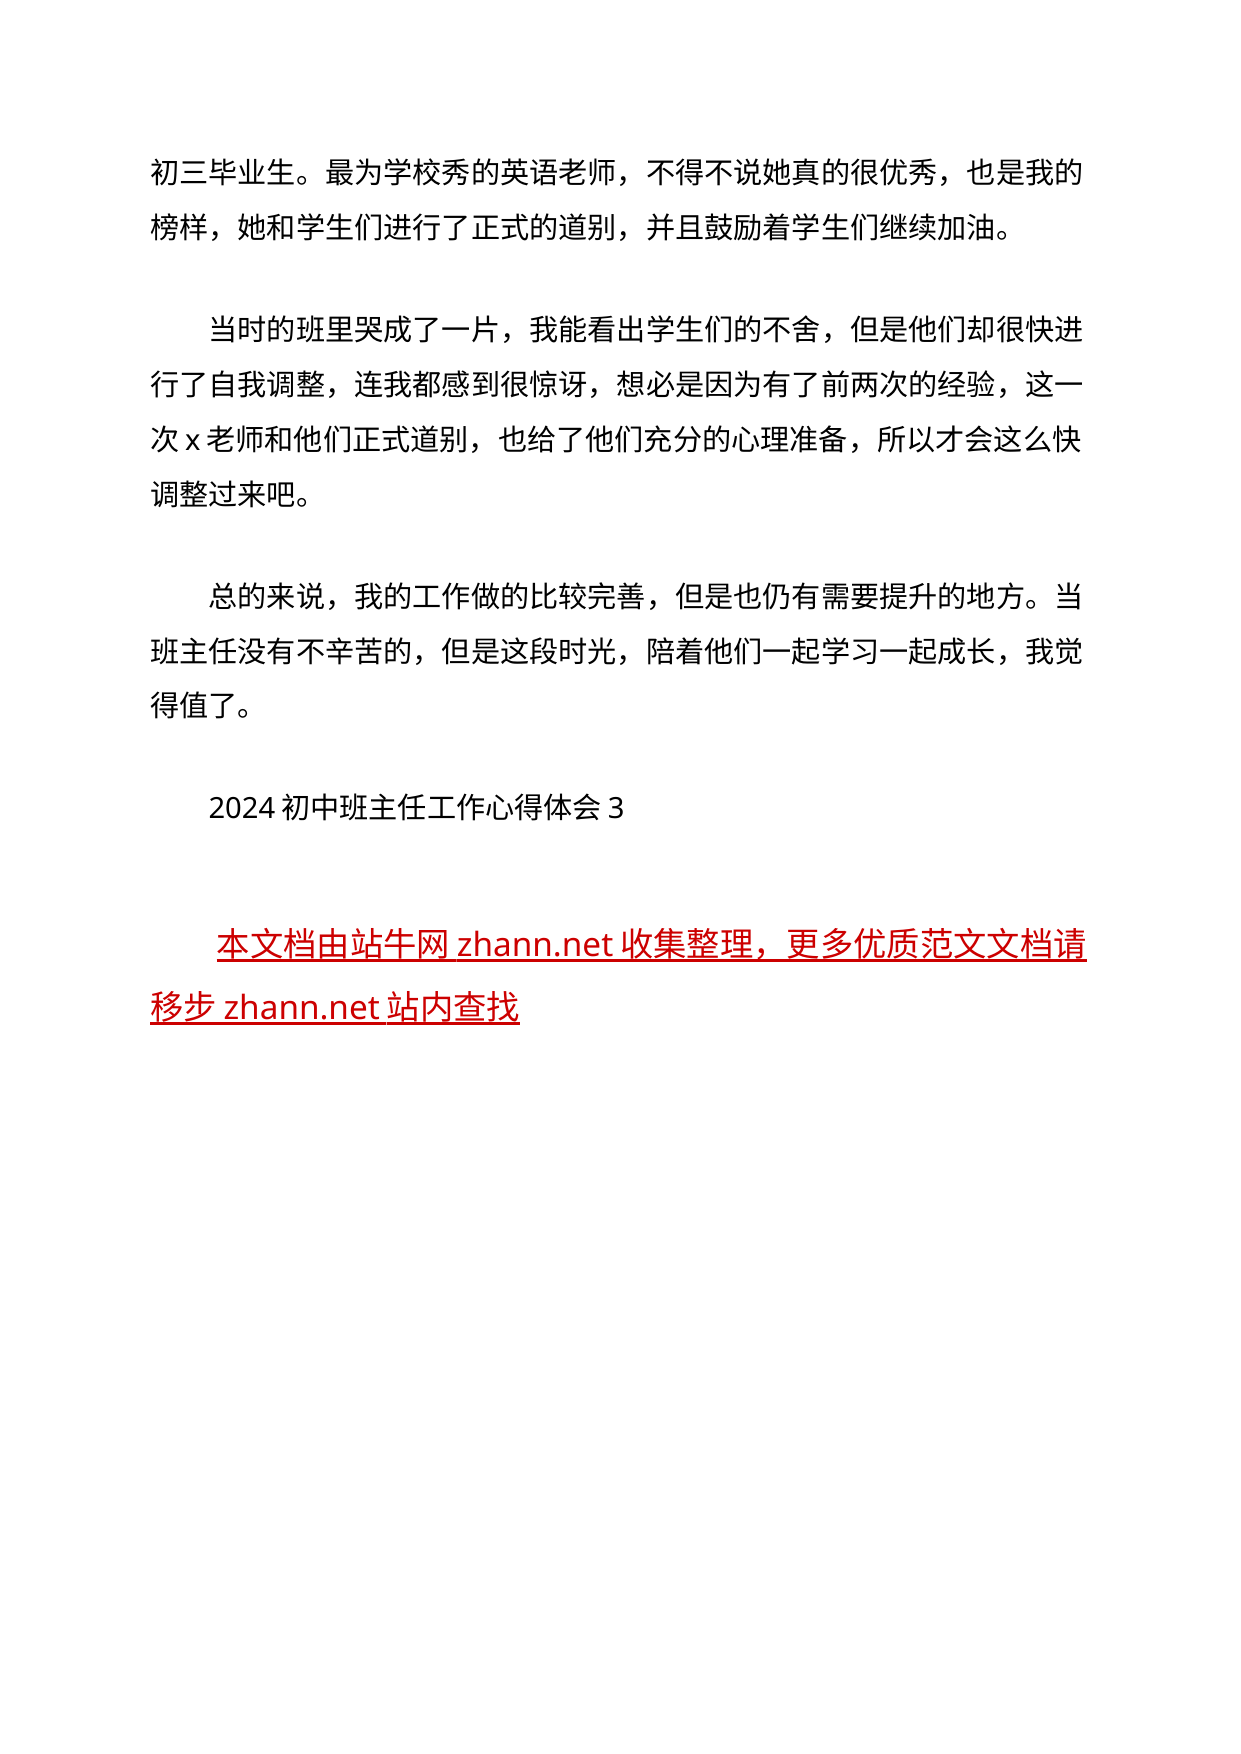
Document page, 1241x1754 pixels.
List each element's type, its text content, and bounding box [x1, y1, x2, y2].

text 2024初中班主任工作心得体会3 [150, 785, 1090, 827]
text 本文档由站牛网zhann.net收集整理，更多优质范文文档请移步zhann.net站内查找 [150, 918, 1090, 1029]
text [150, 150, 1090, 247]
text 当时的班里哭成了一片，我能看出学生们的不舍，但是他们却很快进行了自我调整，连我都感到很惊讶，想必是因为有了前两次的经验，这一次x老师和他们正式道别，也给了他们充分的心理准备，所以才会这么快调整过来吧。 [150, 307, 1090, 514]
text 总的来说，我的工作做的比较完善，但是也仍有需要提升的地方。当班主任没有不辛苦的，但是这段时光，陪着他们一起学习一起成长，我觉得值了。 [150, 573, 1090, 725]
